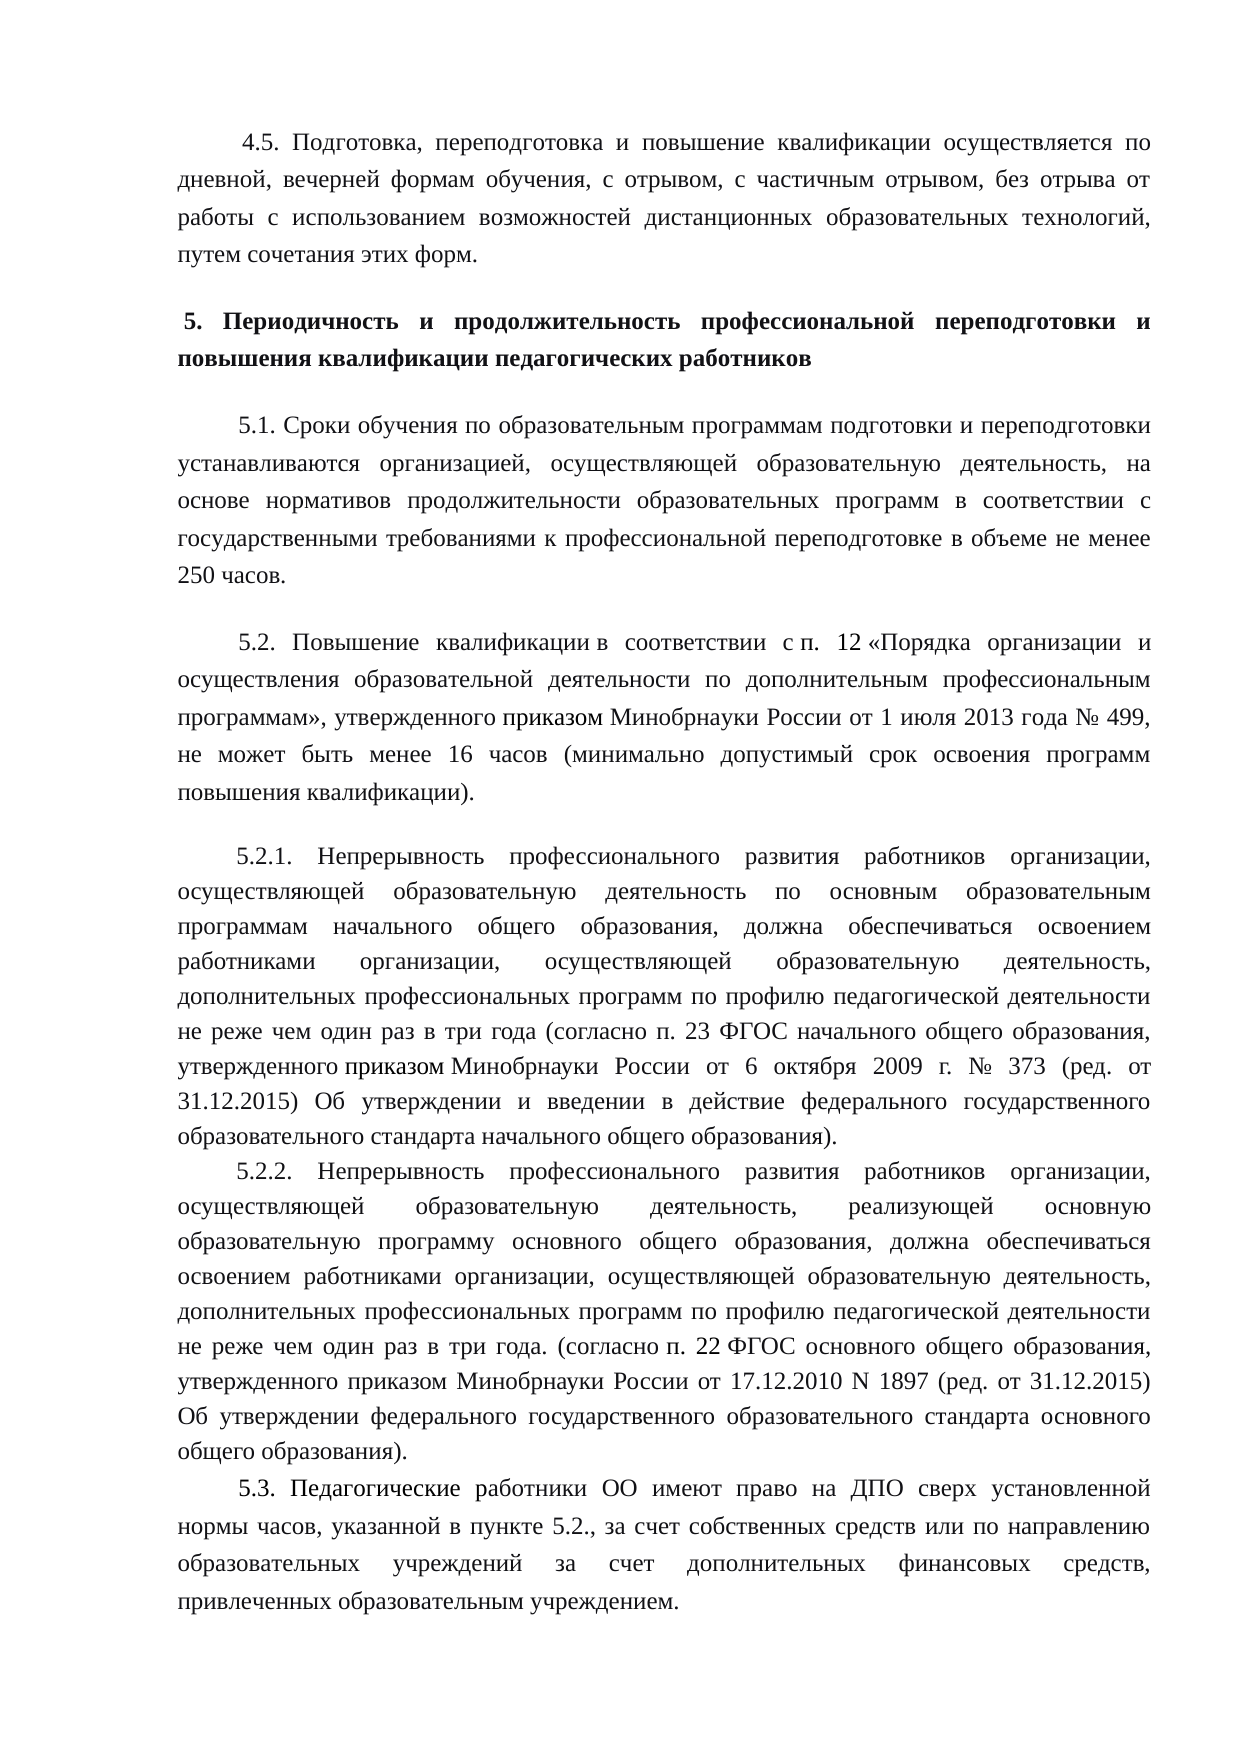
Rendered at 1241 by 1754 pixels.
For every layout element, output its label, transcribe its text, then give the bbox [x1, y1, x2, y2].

text 5. Периодичность и продолжительность профессиональной переподготовки и повышения квалификации педагогических работников [177, 297, 1152, 372]
text 5.2. Повышение квалификации в соответствии с п. 12 «Порядка организации и осуществления образовательной деятельности по дополнительным профессиональным программам», утвержденного приказом Минобрнауки России от 1 июля 2013 года № 499, не может быть менее 16 часов (минимально допустимый срок освоения программ повышения квалификации). [177, 618, 1152, 806]
text 5.1. Сроки обучения по образовательным программам подготовки и переподготовки устанавливаются организацией, осуществляющей образовательную деятельность, на основе нормативов продолжительности образовательных программ в соответствии с государственными требованиями к профессиональной переподготовке в объеме не менее 250 часов. [177, 401, 1152, 589]
text 4.5. Подготовка, переподготовка и повышение квалификации осуществляется по дневной, вечерней формам обучения, с отрывом, с частичным отрывом, без отрыва от работы с использованием возможностей дистанционных образовательных технологий, путем сочетания этих форм. [177, 118, 1152, 268]
text 5.2.2. Непрерывность профессионального развития работников организации, осуществляющей образовательную деятельность, реализующей основную образовательную программу основного общего образования, должна обеспечиваться освоением работниками организации, осуществляющей образовательную деятельность, дополнительных профессиональных программ по профилю педагогической деятельности не реже чем один раз в три года. (согласно п. 22 ФГОС основного общего образования, утвержденного приказом Минобрнауки России от 17.12.2010 N 1897 (ред. от 31.12.2015) Об утверждении федерального государственного образовательного стандарта основного общего образования). [177, 1150, 1152, 1465]
text 5.3. Педагогические работники ОО имеют право на ДПО сверх установленной нормы часов, указанной в пункте 5.2., за счет собственных средств или по направлению образовательных учреждений за счет дополнительных финансовых средств, привлеченных образовательным учреждением. [177, 1465, 1152, 1615]
text 5.2.1. Непрерывность профессионального развития работников организации, осуществляющей образовательную деятельность по основным образовательным программам начального общего образования, должна обеспечиваться освоением работниками организации, осуществляющей образовательную деятельность, дополнительных профессиональных программ по профилю педагогической деятельности не реже чем один раз в три года (согласно п. 23 ФГОС начального общего образования, утвержденного приказом Минобрнауки России от 6 октября 2009 г. № 373 (ред. от 31.12.2015) Об утверждении и введении в действие федерального государственного образовательного стандарта начального общего образования). [177, 835, 1152, 1150]
